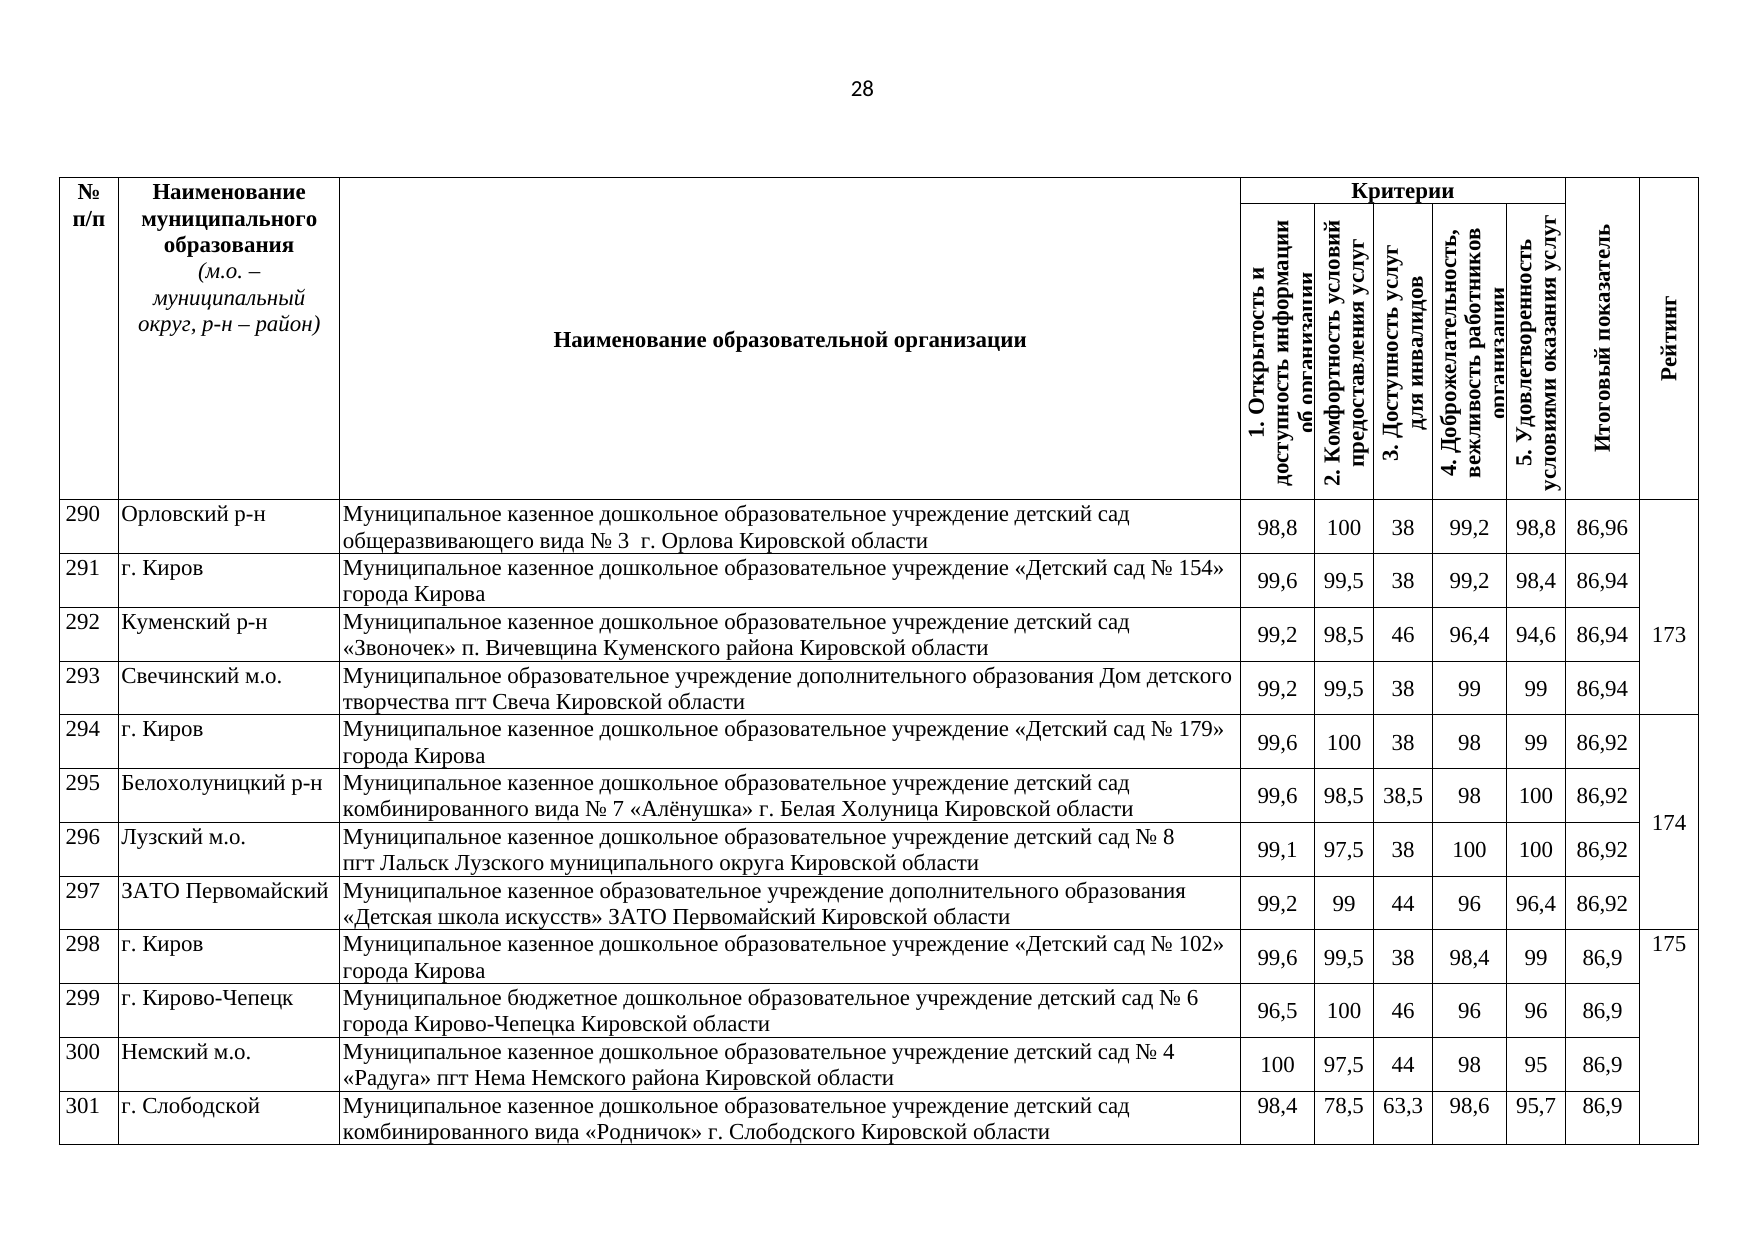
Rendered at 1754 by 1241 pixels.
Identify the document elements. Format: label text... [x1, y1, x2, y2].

table_header Наименование муниципального образования (м.о. – муниципальный округ, р-н – район) [119, 178, 339, 499]
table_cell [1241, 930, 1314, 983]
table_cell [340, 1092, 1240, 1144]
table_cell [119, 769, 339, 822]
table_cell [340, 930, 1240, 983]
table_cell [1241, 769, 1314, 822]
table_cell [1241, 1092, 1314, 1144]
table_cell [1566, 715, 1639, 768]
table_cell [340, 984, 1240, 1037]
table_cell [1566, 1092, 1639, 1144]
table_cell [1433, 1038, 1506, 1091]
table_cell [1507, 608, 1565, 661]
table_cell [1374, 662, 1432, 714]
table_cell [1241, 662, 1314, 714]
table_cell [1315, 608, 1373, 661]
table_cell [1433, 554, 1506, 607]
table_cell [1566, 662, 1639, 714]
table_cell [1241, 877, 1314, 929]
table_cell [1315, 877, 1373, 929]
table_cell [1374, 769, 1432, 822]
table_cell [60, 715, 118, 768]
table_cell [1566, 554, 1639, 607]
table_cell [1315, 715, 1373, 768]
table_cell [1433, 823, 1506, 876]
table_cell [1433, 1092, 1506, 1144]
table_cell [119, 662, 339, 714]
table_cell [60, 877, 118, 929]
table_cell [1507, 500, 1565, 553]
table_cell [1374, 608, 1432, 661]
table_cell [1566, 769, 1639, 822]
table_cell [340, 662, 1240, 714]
table_header Критерии [1241, 178, 1565, 203]
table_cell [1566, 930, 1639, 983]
table_cell 2. Комфортность условий предоставления услуг [1315, 204, 1373, 499]
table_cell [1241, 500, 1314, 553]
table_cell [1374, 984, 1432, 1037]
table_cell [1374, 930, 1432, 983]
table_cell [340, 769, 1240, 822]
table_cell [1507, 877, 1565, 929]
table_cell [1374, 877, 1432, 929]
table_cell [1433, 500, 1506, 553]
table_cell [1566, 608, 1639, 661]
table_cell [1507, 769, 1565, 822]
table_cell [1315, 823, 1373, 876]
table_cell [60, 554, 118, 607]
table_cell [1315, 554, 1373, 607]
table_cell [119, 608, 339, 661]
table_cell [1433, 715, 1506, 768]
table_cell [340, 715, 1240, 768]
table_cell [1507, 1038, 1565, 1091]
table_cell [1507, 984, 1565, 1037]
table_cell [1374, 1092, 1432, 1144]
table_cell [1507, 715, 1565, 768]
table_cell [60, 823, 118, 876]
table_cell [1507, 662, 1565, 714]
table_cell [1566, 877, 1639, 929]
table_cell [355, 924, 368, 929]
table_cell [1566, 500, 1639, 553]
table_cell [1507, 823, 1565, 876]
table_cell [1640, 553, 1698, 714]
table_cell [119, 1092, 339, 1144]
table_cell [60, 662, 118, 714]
table_header № п/п [60, 178, 118, 499]
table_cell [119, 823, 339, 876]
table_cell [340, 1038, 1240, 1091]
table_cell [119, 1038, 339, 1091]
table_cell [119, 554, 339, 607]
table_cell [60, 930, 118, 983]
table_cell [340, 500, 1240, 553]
table_header Итоговый показатель [1566, 178, 1639, 499]
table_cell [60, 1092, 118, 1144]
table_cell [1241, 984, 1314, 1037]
table_cell 5. Удовлетворенность условиями оказания услуг [1507, 204, 1565, 499]
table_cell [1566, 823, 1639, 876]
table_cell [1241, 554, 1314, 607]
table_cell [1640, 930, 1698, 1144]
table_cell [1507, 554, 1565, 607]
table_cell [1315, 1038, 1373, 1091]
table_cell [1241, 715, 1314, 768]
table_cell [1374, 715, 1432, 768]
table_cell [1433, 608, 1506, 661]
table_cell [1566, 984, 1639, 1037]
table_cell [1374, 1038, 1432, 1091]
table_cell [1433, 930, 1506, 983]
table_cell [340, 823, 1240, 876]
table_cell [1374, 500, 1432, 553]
table_cell 4. Доброжелательность, вежливость работников организации [1433, 204, 1506, 499]
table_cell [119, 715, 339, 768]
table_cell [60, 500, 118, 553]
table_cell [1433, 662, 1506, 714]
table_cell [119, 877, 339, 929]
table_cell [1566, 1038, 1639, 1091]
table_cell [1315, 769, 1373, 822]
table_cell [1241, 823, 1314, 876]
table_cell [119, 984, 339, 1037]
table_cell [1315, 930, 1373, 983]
table_header Рейтинг [1640, 178, 1698, 499]
table_cell 1. Открытость и доступность информации об организации [1241, 204, 1314, 499]
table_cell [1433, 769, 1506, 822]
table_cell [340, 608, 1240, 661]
table_cell 3. Доступность услуг для инвалидов [1374, 204, 1432, 499]
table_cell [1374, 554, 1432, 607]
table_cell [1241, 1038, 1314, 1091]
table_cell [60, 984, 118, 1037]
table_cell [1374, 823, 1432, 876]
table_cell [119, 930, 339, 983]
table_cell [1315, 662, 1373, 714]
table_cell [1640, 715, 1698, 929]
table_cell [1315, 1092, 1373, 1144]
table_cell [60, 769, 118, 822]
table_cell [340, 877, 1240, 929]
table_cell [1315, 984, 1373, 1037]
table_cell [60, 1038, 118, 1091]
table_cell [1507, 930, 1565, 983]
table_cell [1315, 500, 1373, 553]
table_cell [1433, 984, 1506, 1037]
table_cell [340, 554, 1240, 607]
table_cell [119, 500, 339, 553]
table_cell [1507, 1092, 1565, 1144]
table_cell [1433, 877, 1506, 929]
table_header Наименование образовательной организации [340, 178, 1240, 499]
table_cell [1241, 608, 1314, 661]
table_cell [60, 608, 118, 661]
